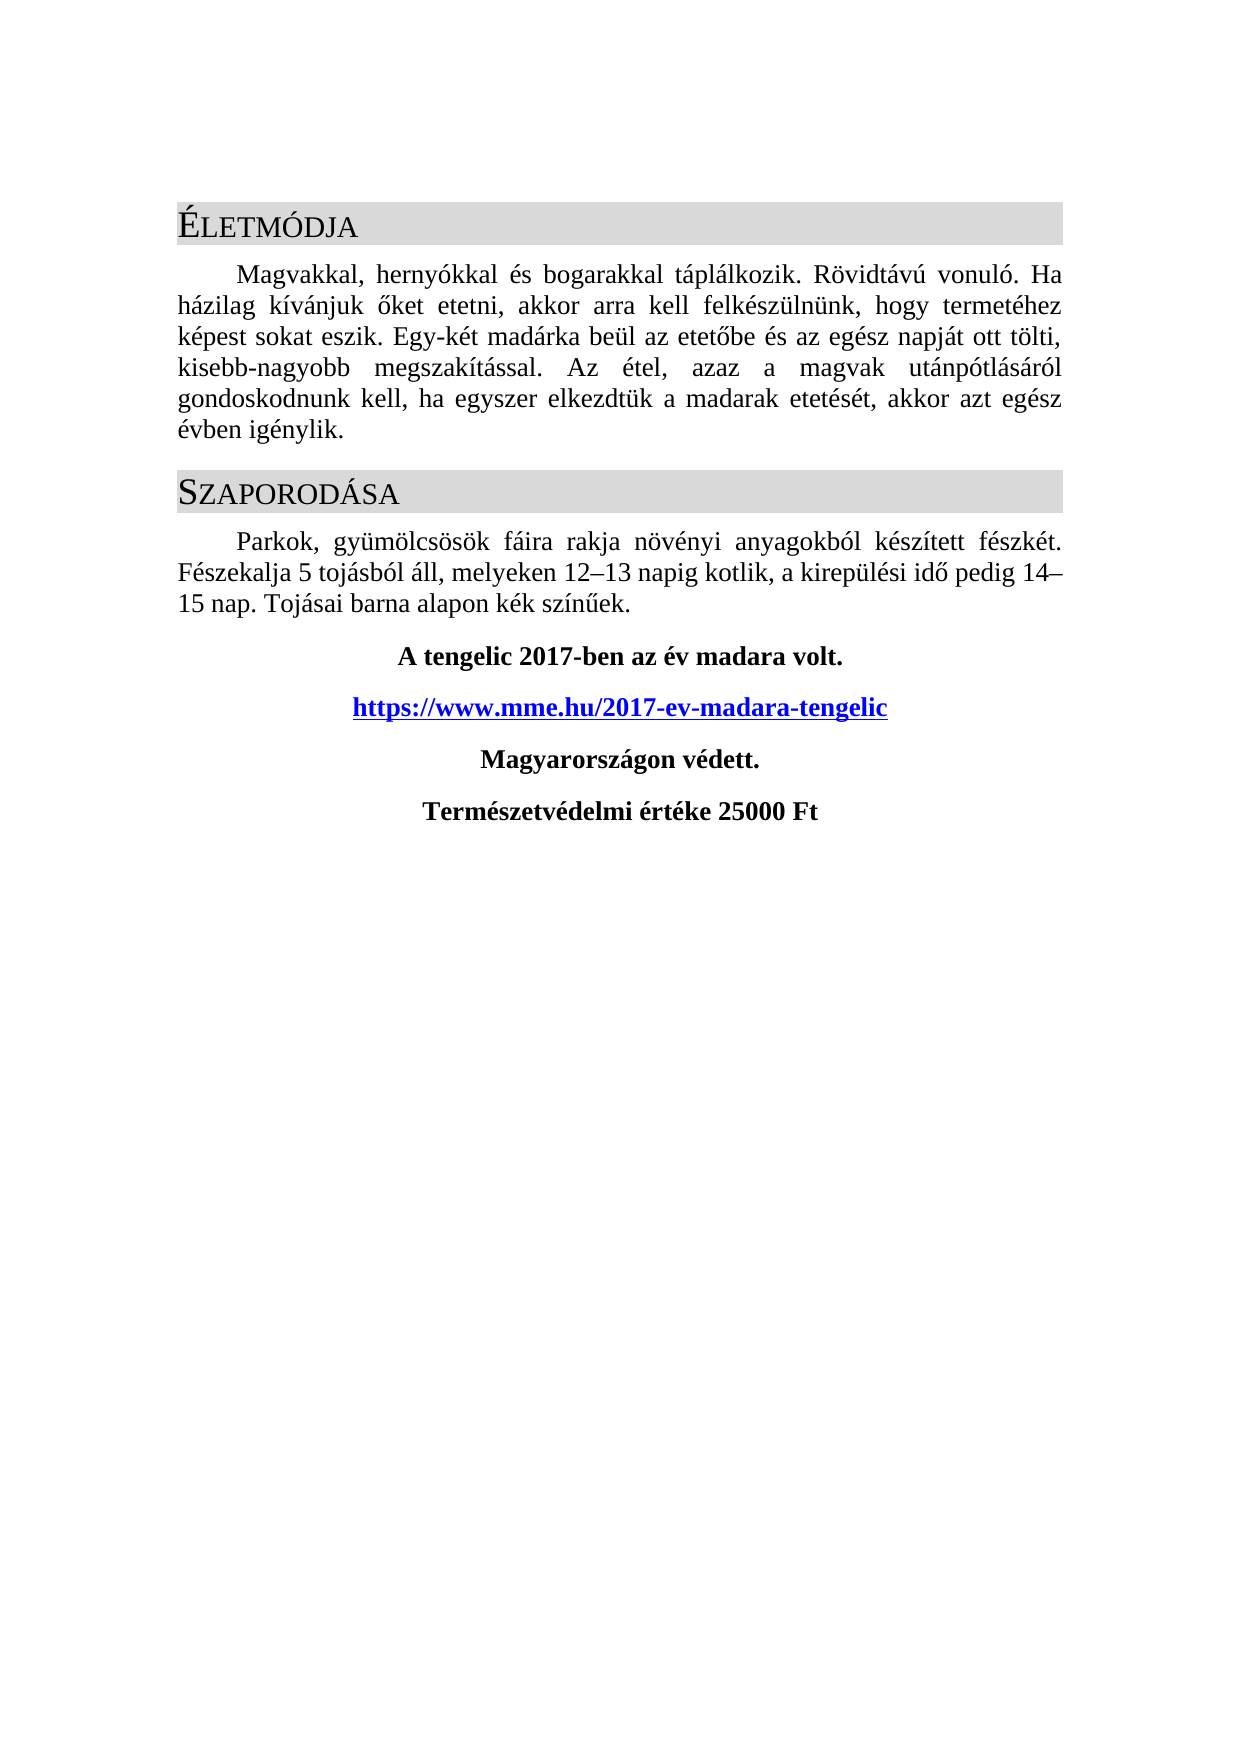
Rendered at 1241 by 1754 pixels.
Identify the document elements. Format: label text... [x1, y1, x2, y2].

text Szaporodása [177, 470, 1063, 513]
text Életmódja [177, 202, 1063, 245]
text A tengelic 2017-ben az év madara volt. [177, 639, 1063, 671]
text Parkok, gyümölcsösök fáira rakja növényi anyagokból készített fészkét. Fészekalja 5 tojásból áll, melyeken 12–13 napig kotlik, a kirepülési idő pedig 14–15 nap. Tojásai barna alapon kék színűek. [177, 525, 1063, 619]
text Magvakkal, hernyókkal és bogarakkal táplálkozik. Rövidtávú vonuló. Ha házilag kívánjuk őket etetni, akkor arra kell felkészülnünk, hogy termetéhez képest sokat eszik. Egy-két madárka beül az etetőbe és az egész napját ott tölti, kisebb-nagyobb megszakítással. Az étel, azaz a magvak utánpótlásáról gondoskodnunk kell, ha egyszer elkezdtük a madarak etetését, akkor azt egész évben igénylik. [177, 258, 1063, 445]
text Természetvédelmi értéke 25000 Ft [177, 796, 1063, 827]
text https://www.mme.hu/2017-ev-madara-tengelic [177, 692, 1063, 723]
text Magyarországon védett. [177, 743, 1063, 775]
